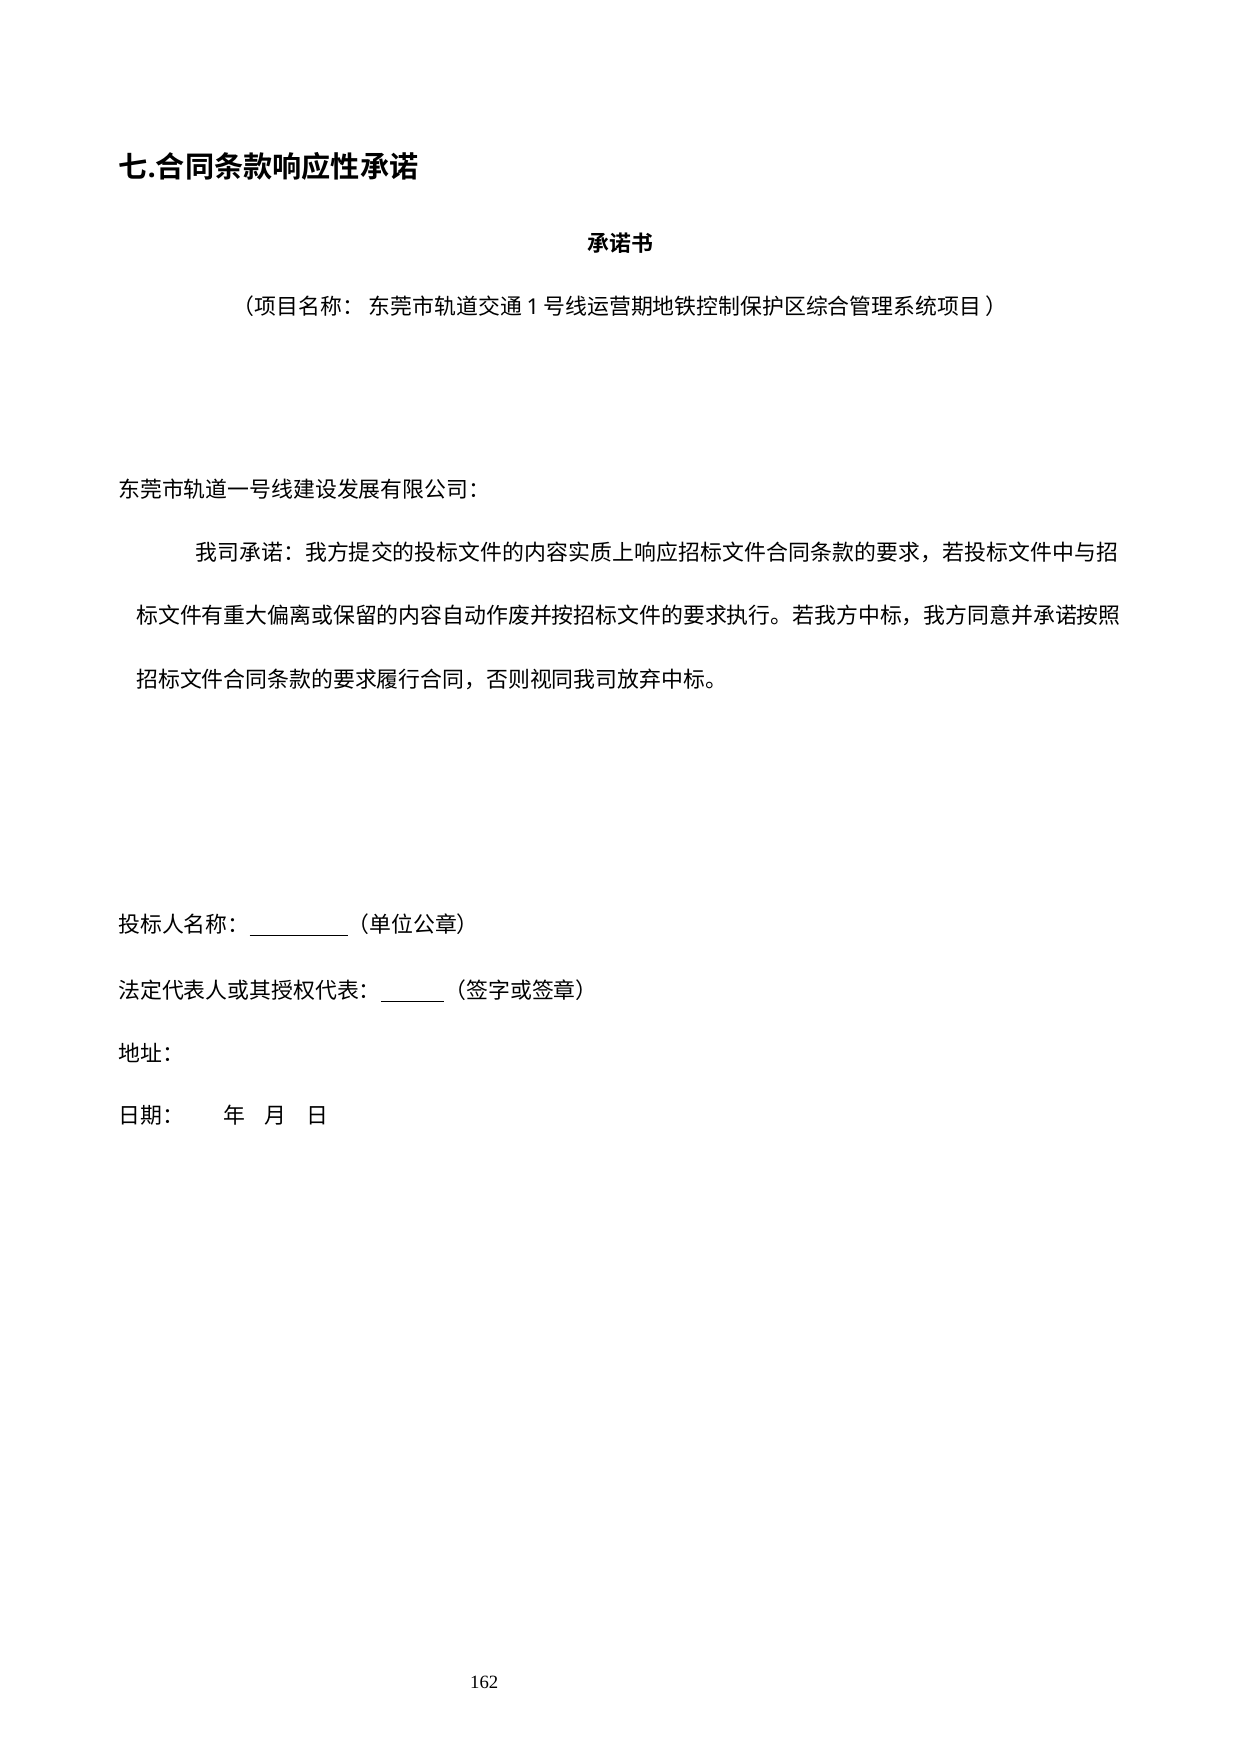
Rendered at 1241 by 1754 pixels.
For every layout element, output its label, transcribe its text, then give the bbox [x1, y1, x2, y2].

text 法定代表人或其授权代表： （签字或签章） [118, 969, 1128, 1006]
text 东莞市轨道一号线建设发展有限公司： [118, 472, 1122, 503]
text 投标人名称： （单位公章） [118, 907, 1122, 939]
text 承诺书 [118, 226, 1122, 257]
text 地址： [118, 1036, 1122, 1068]
text 日期： 年 月 日 [118, 1098, 1122, 1129]
text 七.合同条款响应性承诺 [118, 143, 1122, 186]
text （项目名称： 东莞市轨道交通1号线运营期地铁控制保护区综合管理系统项目 ） [118, 289, 1122, 321]
text 我司承诺：我方提交的投标文件的内容实质上响应招标文件合同条款的要求，若投标文件中与招标文件有重大偏离或保留的内容自动作废并按招标文件的要求执行。若我方中标，我方同意并承诺按照招标文件合同条款的要求履行合同，否则视同我司放弃中标。 [136, 535, 1122, 693]
